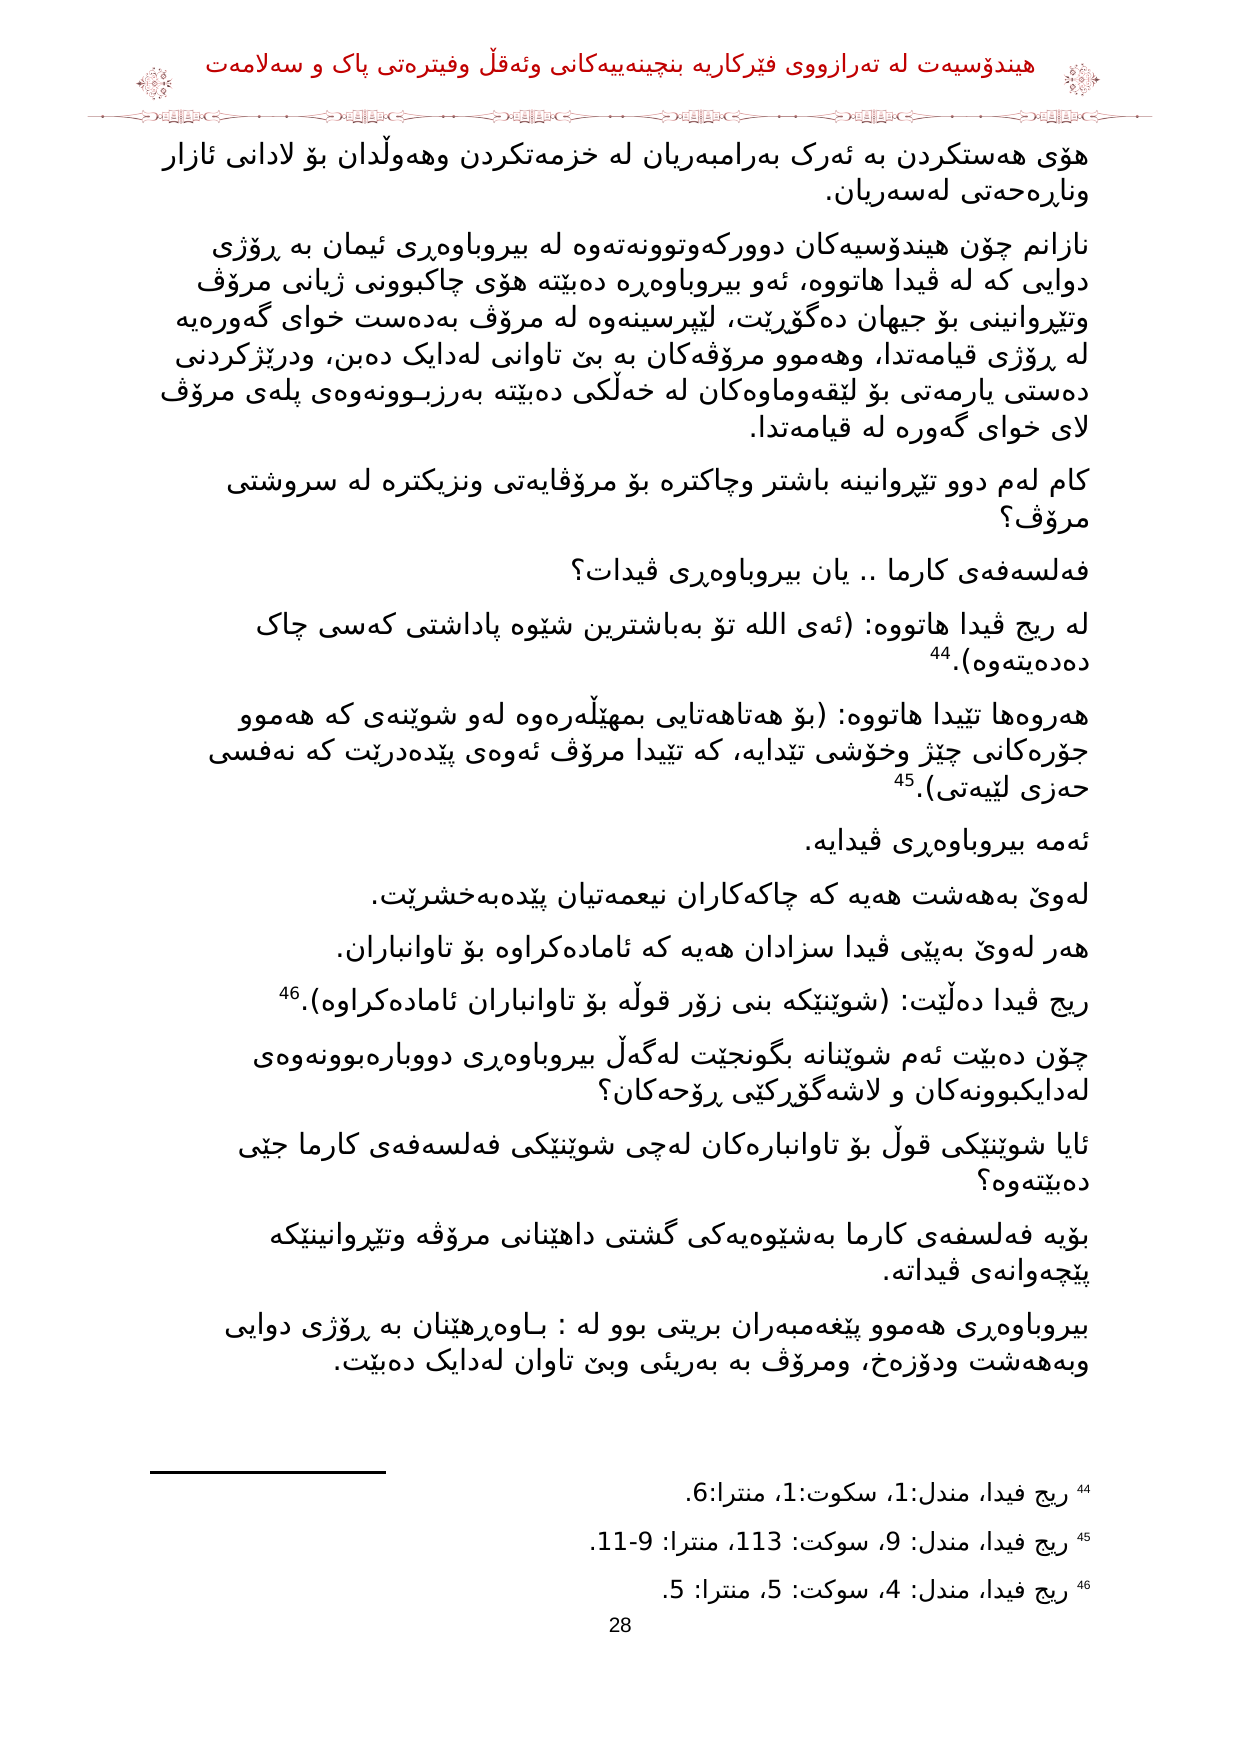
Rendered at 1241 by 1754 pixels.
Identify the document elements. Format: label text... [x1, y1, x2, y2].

text فەلسەفەی کارما .. یان بیروباوەڕی ڤیدات؟ [150, 554, 1090, 588]
text چۆن دەبێت ئەم شوێنانە بگونجێت لەگەڵ بیروباوەڕی دووبارەبوونەوەى لەدایکبوونەکان و لاشەگۆڕکێی ڕۆحەکان؟ [150, 1037, 1090, 1108]
text لە ریج ڤیدا هاتووە: (ئەی الله تۆ بەباشترین شێوە پاداشتی کەسی چاک دەدەیتەوە). [150, 607, 1090, 678]
text نازانم چۆن هیندۆسیەکان دوورکەوتوونەتەوە لە بیروباوەڕی ئیمان بە ڕۆژی دوایی کە لە ڤیدا هاتووە، ئەو بیروباوەڕە دەبێتە هۆی چاکبوونی ژیانی مرۆڤ وتێڕوانینی بۆ جیهان دەگۆڕێت، لێپرسینەوە لە مرۆڤ بەدەست خواى گەورەیە لە ڕۆژی قیامەتدا، وهەموو مرۆڤەکان بە بێ تاوانى لەدایک دەبن، ودرێژکردنی دەستی یارمەتی بۆ لێقەوماوەکان لە خەڵکی دەبێتە بەرزبـوونەوەى پلەى مرۆڤ لای خواى گەورە لە قیامەتدا. [150, 227, 1090, 444]
text هەر لەوێ بەپێی ڤیدا سزادان هەیە کە ئامادەکراوە بۆ تاوانباران. [150, 930, 1090, 964]
text هەروەها تێیدا هاتووە: (بۆ هەتاهەتایی بمهێڵەرەوە لەو شوێنەى کە هەموو جۆرەکانى چێژ وخۆشی تێدایە، کە تێیدا مرۆڤ ئەوەى پێدەدرێت کە نەفسی حەزی لێیەتی). [150, 697, 1090, 804]
text لەوێ بەهەشت هەیە کە چاکەکاران نیعمەتیان پێدەبەخشرێت. [150, 877, 1090, 911]
text بۆیە فەلسفەى کارما بەشێوەیەکی گشتی داهێنانى مرۆڤە وتێڕوانینێکە پێچەوانەى ڤیداتە. [150, 1217, 1090, 1288]
text کام لەم دوو تێڕوانینە باشتر وچاکترە بۆ مرۆڤایەتی ونزیکترە لە سروشتی مرۆڤ؟ [150, 464, 1090, 534]
text ریج ڤیدا دەڵێت: (شوێنێکە بنی زۆر قوڵە بۆ تاوانباران ئامادەکراوە). [150, 984, 1090, 1018]
text بیروباوەڕی هەموو پێغەمبەران بریتی بوو لە : بـاوەڕهێنان بە ڕۆژی دوایی وبەهەشت ودۆزەخ، ومرۆڤ بە بەریئی وبێ تاوان لەدایک دەبێت. [150, 1307, 1090, 1378]
text ئەمە بیروباوەڕی ڤیدایە. [150, 824, 1090, 858]
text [150, 137, 1090, 208]
text ئایا شوێنێکی قوڵ بۆ تاوانبارەکان لەچی شوێنێکی فەلسەفەى کارما جێی دەبێتەوە؟ [150, 1127, 1090, 1198]
